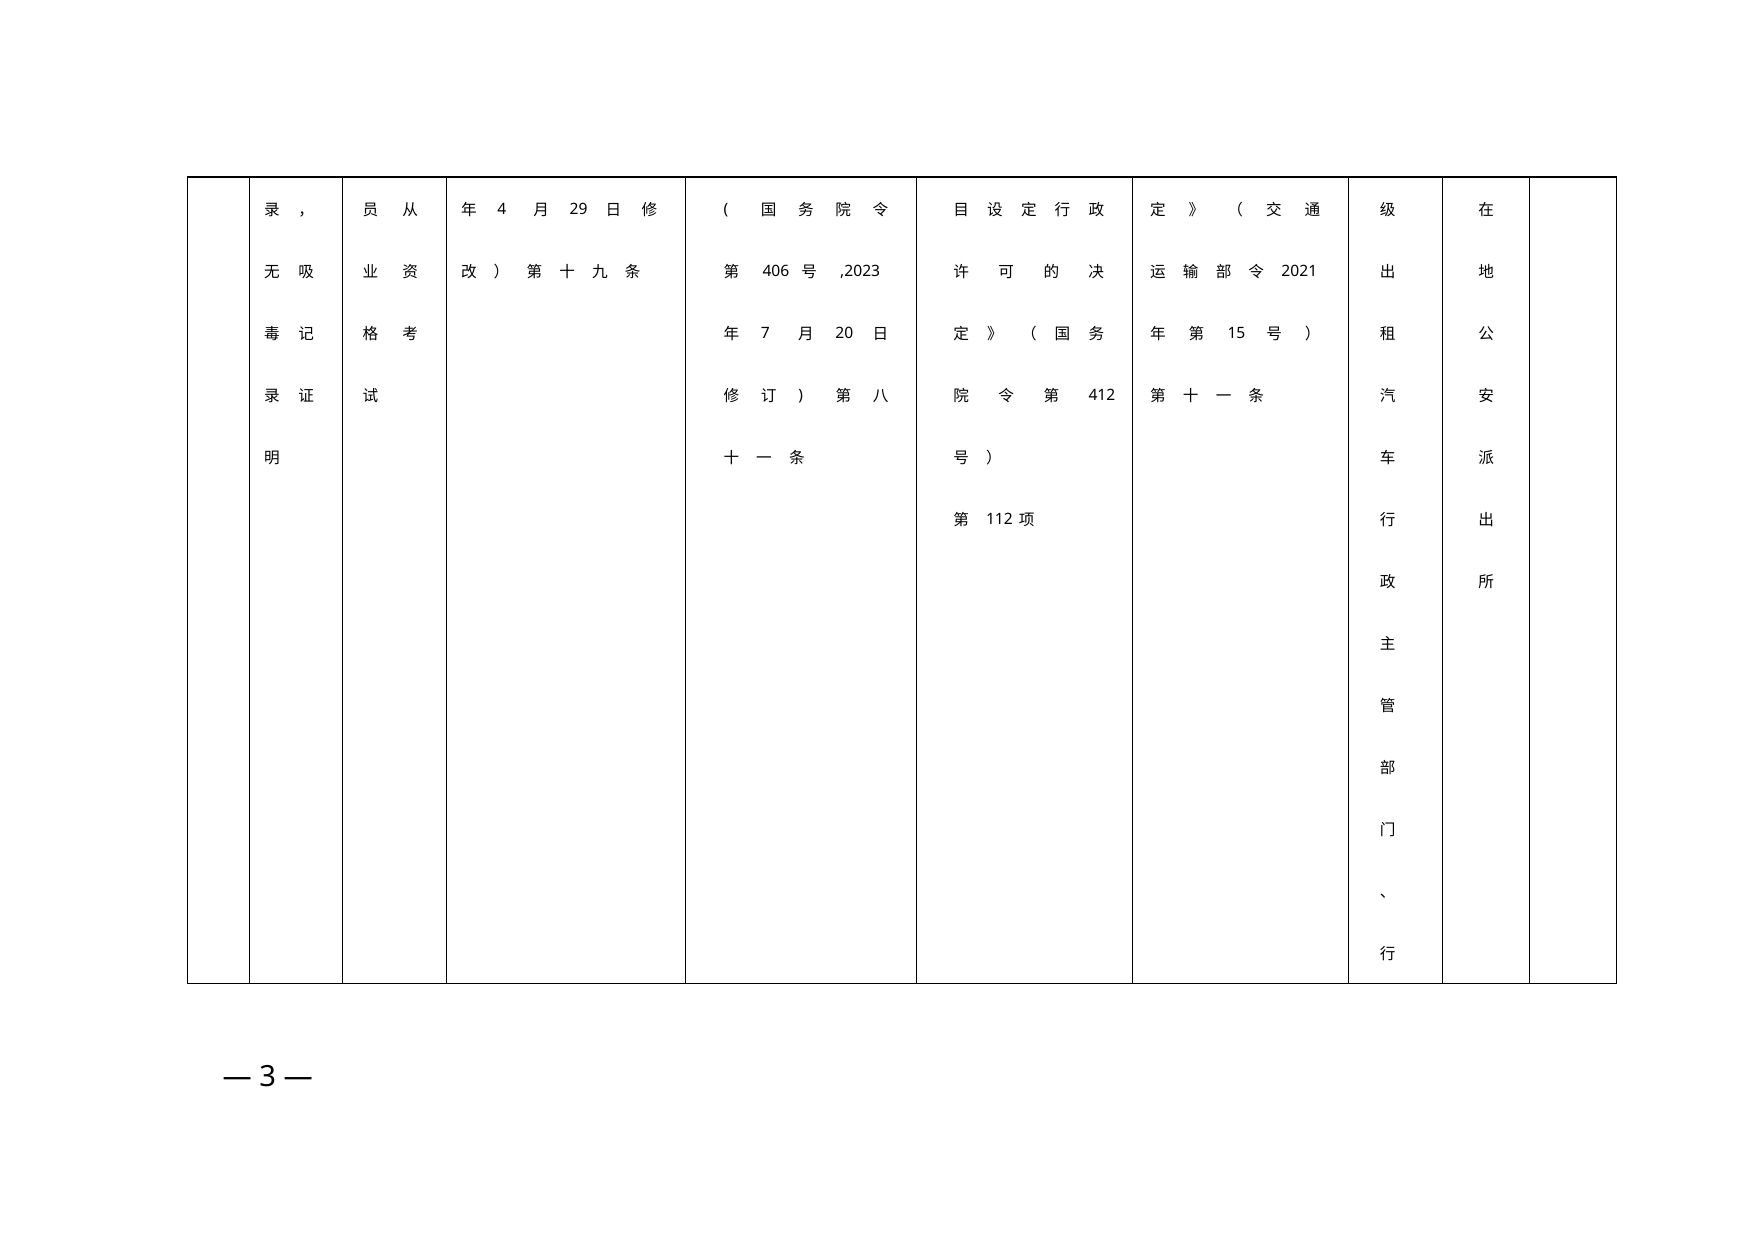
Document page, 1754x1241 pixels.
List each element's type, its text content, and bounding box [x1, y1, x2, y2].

table_cell 市、县级出租汽车行政主管部门、行政审批部门 [1349, 178, 1442, 983]
table_cell 2 [188, 178, 249, 983]
table_cell [1530, 178, 1616, 983]
table_cell 《国务院对确需保留的行政审批项目设定行政许可的决定》（国务院令第412号） 第112项 [917, 178, 1132, 983]
table_cell 《中华人民共和国道路交通安全法》（2021年4月29日修改）第十九条 [447, 178, 685, 983]
table_cell 户口所在地公安派出所 [1443, 178, 1529, 983]
table_cell 出租汽车驾驶员从业资格考试 [343, 178, 446, 983]
table_cell 无暴力犯罪记录，无吸毒记录证明 [250, 178, 342, 983]
table_cell 《出租汽车驾驶员从业资格管理规定》（交通运输部令2021年第15号）第十一条 [1133, 178, 1348, 983]
table_cell 《中华人民共和国道路运输条例》(国务院令第406号,2023年7月20日修订)第八十一条 [686, 178, 916, 983]
